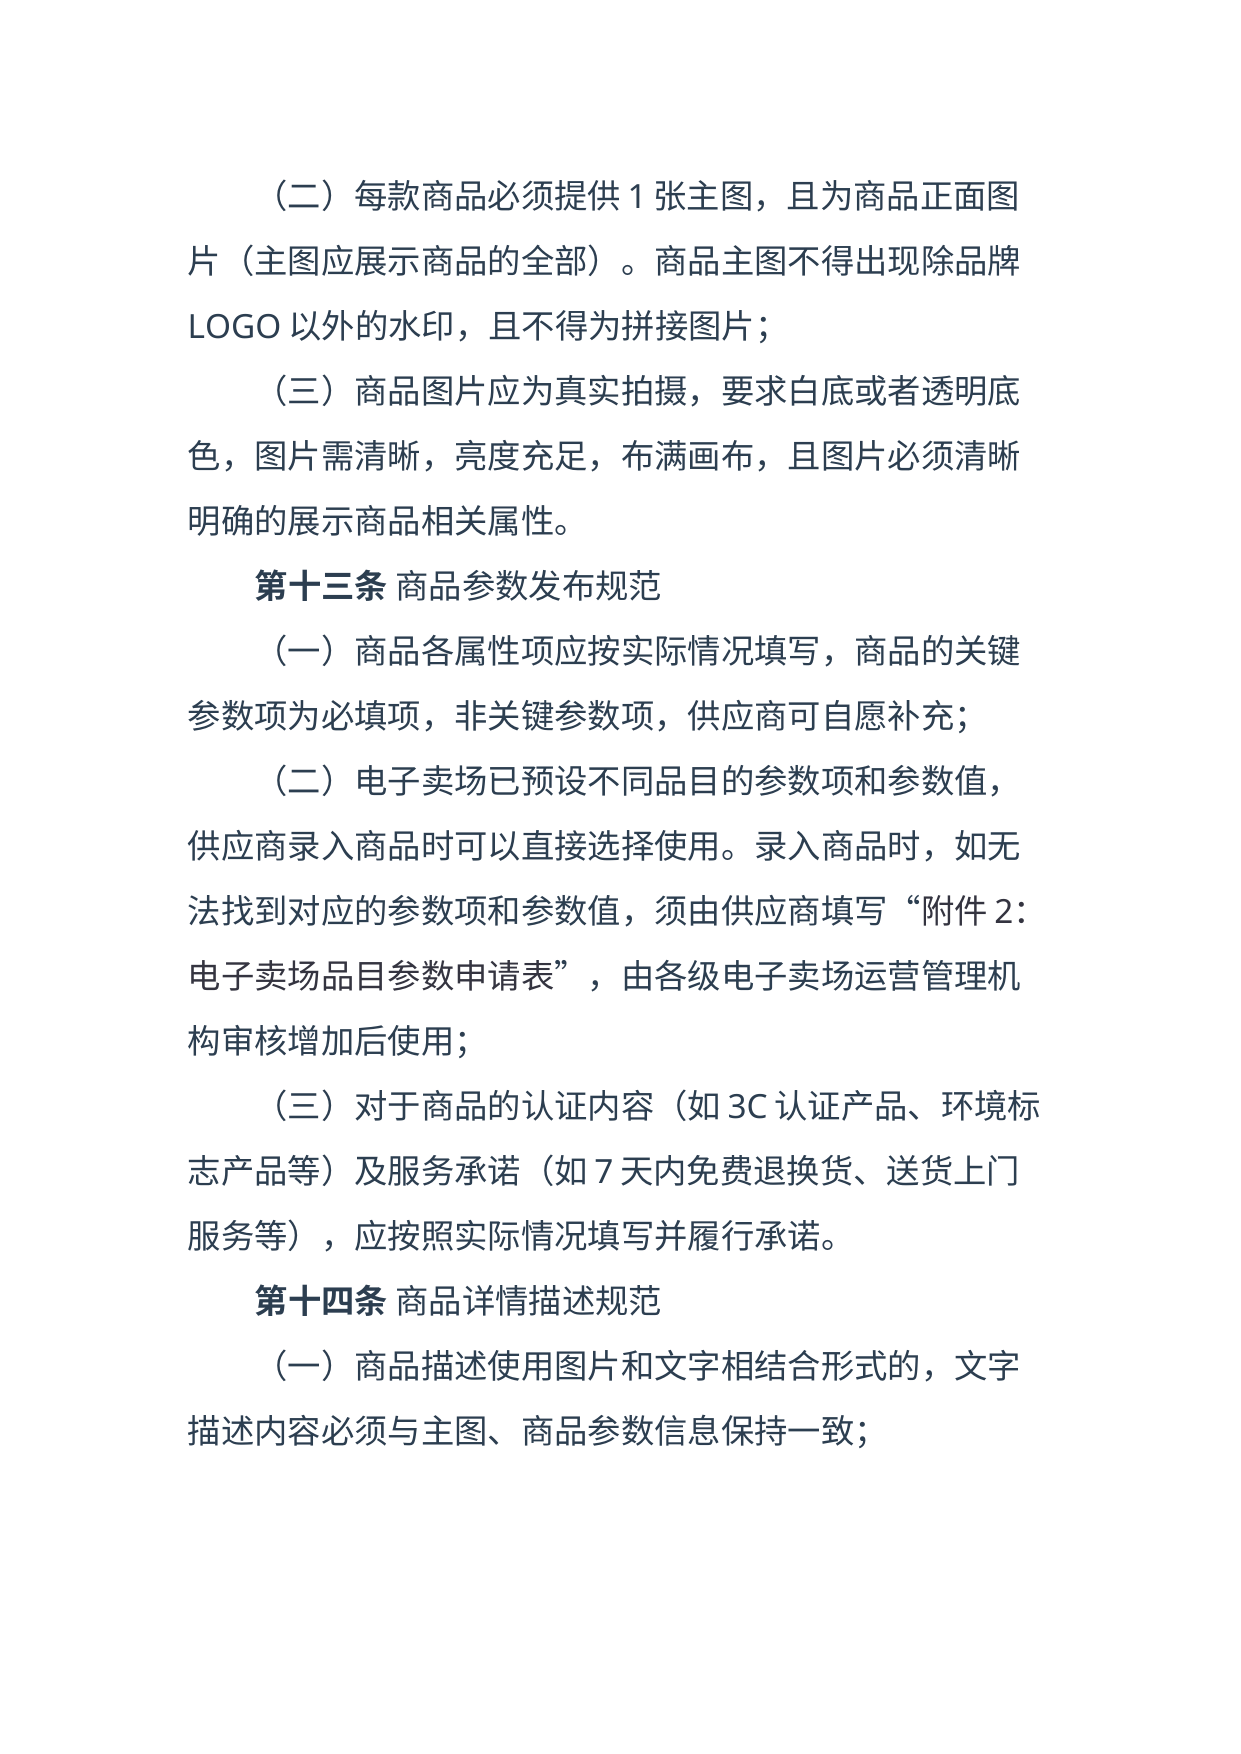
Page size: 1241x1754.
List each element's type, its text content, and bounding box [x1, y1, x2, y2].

text （一）商品各属性项应按实际情况填写，商品的关键参数项为必填项，非关键参数项，供应商可自愿补充； [187, 617, 1053, 747]
text （三）商品图片应为真实拍摄，要求白底或者透明底色，图片需清晰，亮度充足，布满画布，且图片必须清晰明确的展示商品相关属性。 [187, 357, 1053, 552]
text （二）电子卖场已预设不同品目的参数项和参数值，供应商录入商品时可以直接选择使用。录入商品时，如无法找到对应的参数项和参数值，须由供应商填写“附件2：电子卖场品目参数申请表”，由各级电子卖场运营管理机构审核增加后使用； [187, 747, 1053, 1072]
text 第十四条 商品详情描述规范 [187, 1267, 1053, 1332]
text （三）对于商品的认证内容（如3C认证产品、环境标志产品等）及服务承诺（如7天内免费退换货、送货上门服务等），应按照实际情况填写并履行承诺。 [187, 1072, 1053, 1267]
text （一）商品描述使用图片和文字相结合形式的，文字描述内容必须与主图、商品参数信息保持一致； [187, 1332, 1053, 1462]
text （二）每款商品必须提供1张主图，且为商品正面图片（主图应展示商品的全部）。商品主图不得出现除品牌LOGO以外的水印，且不得为拼接图片； [187, 162, 1053, 357]
text 第十三条 商品参数发布规范 [187, 552, 1053, 617]
